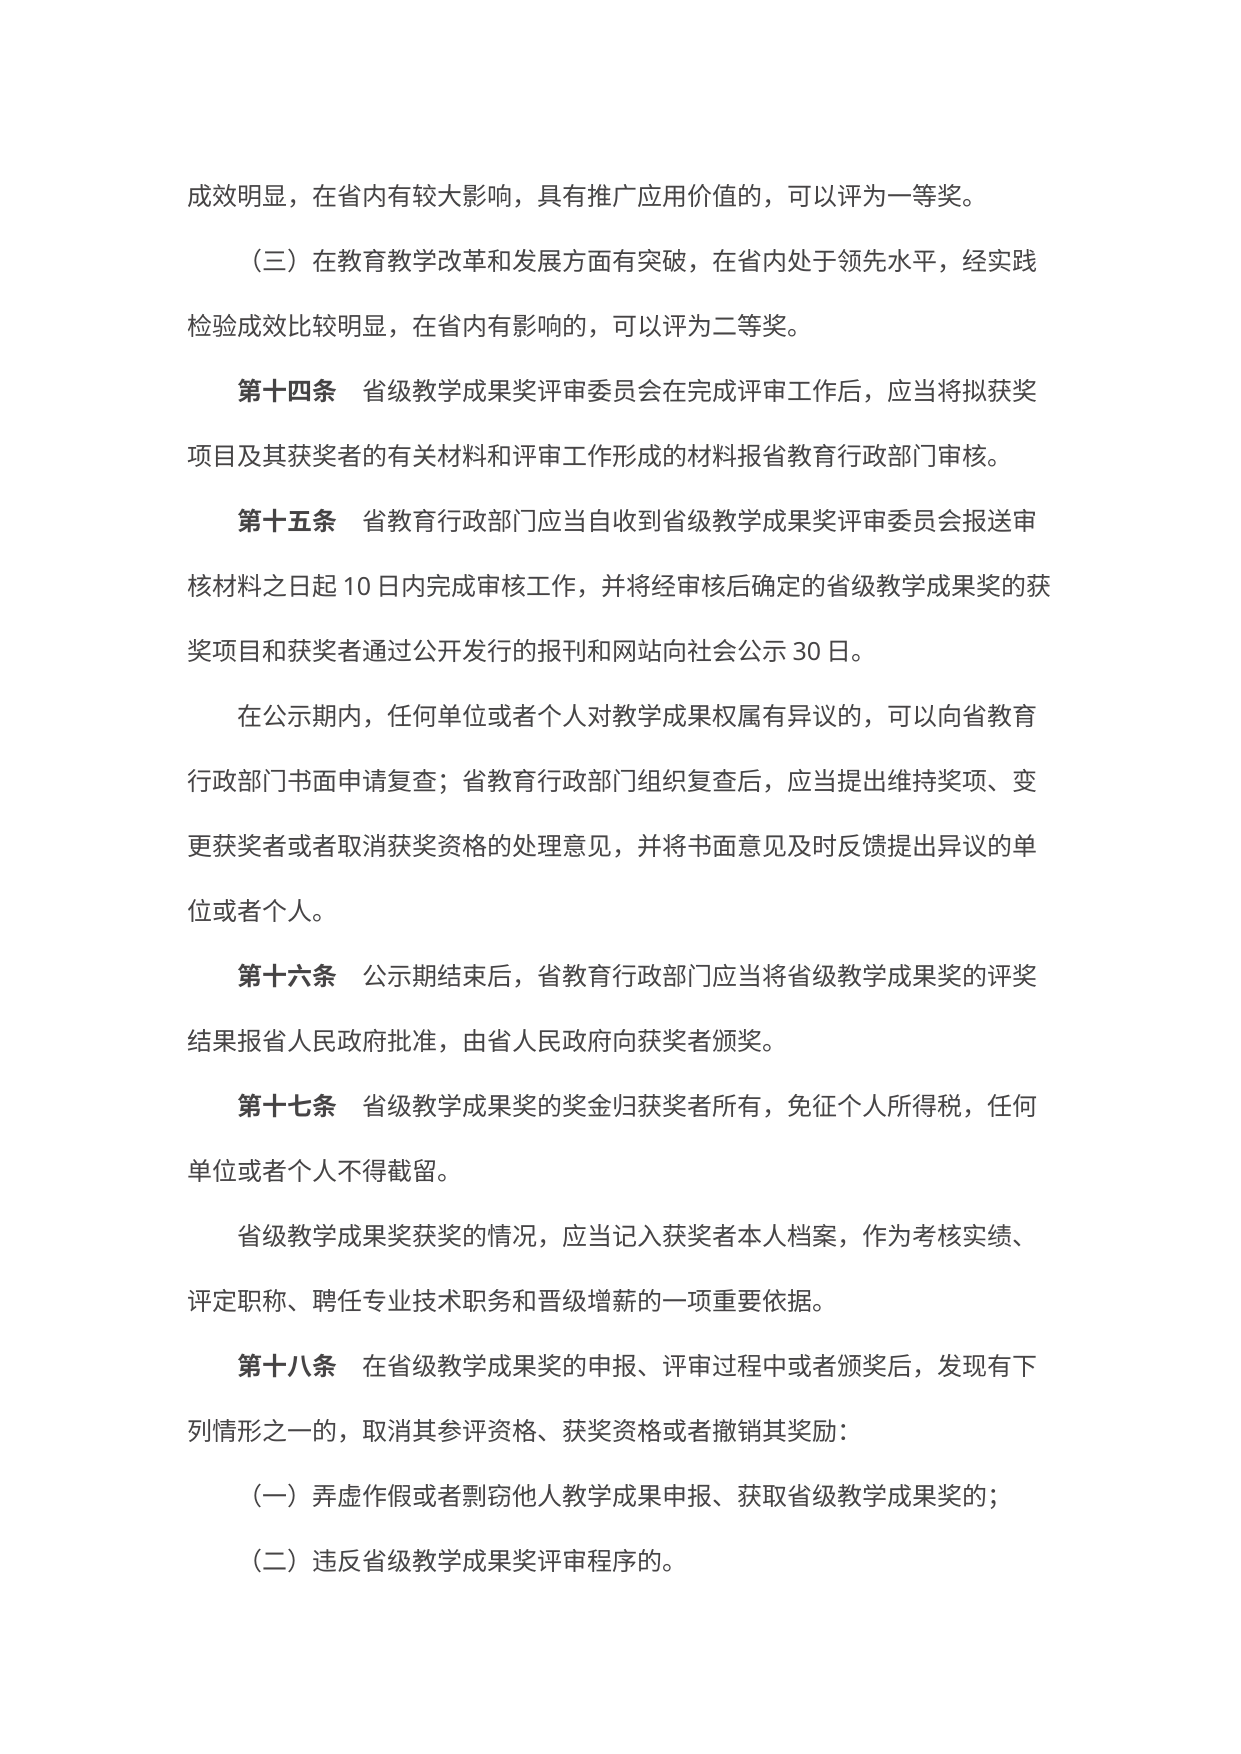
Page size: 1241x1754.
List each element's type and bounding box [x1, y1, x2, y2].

text [187, 162, 1053, 1592]
